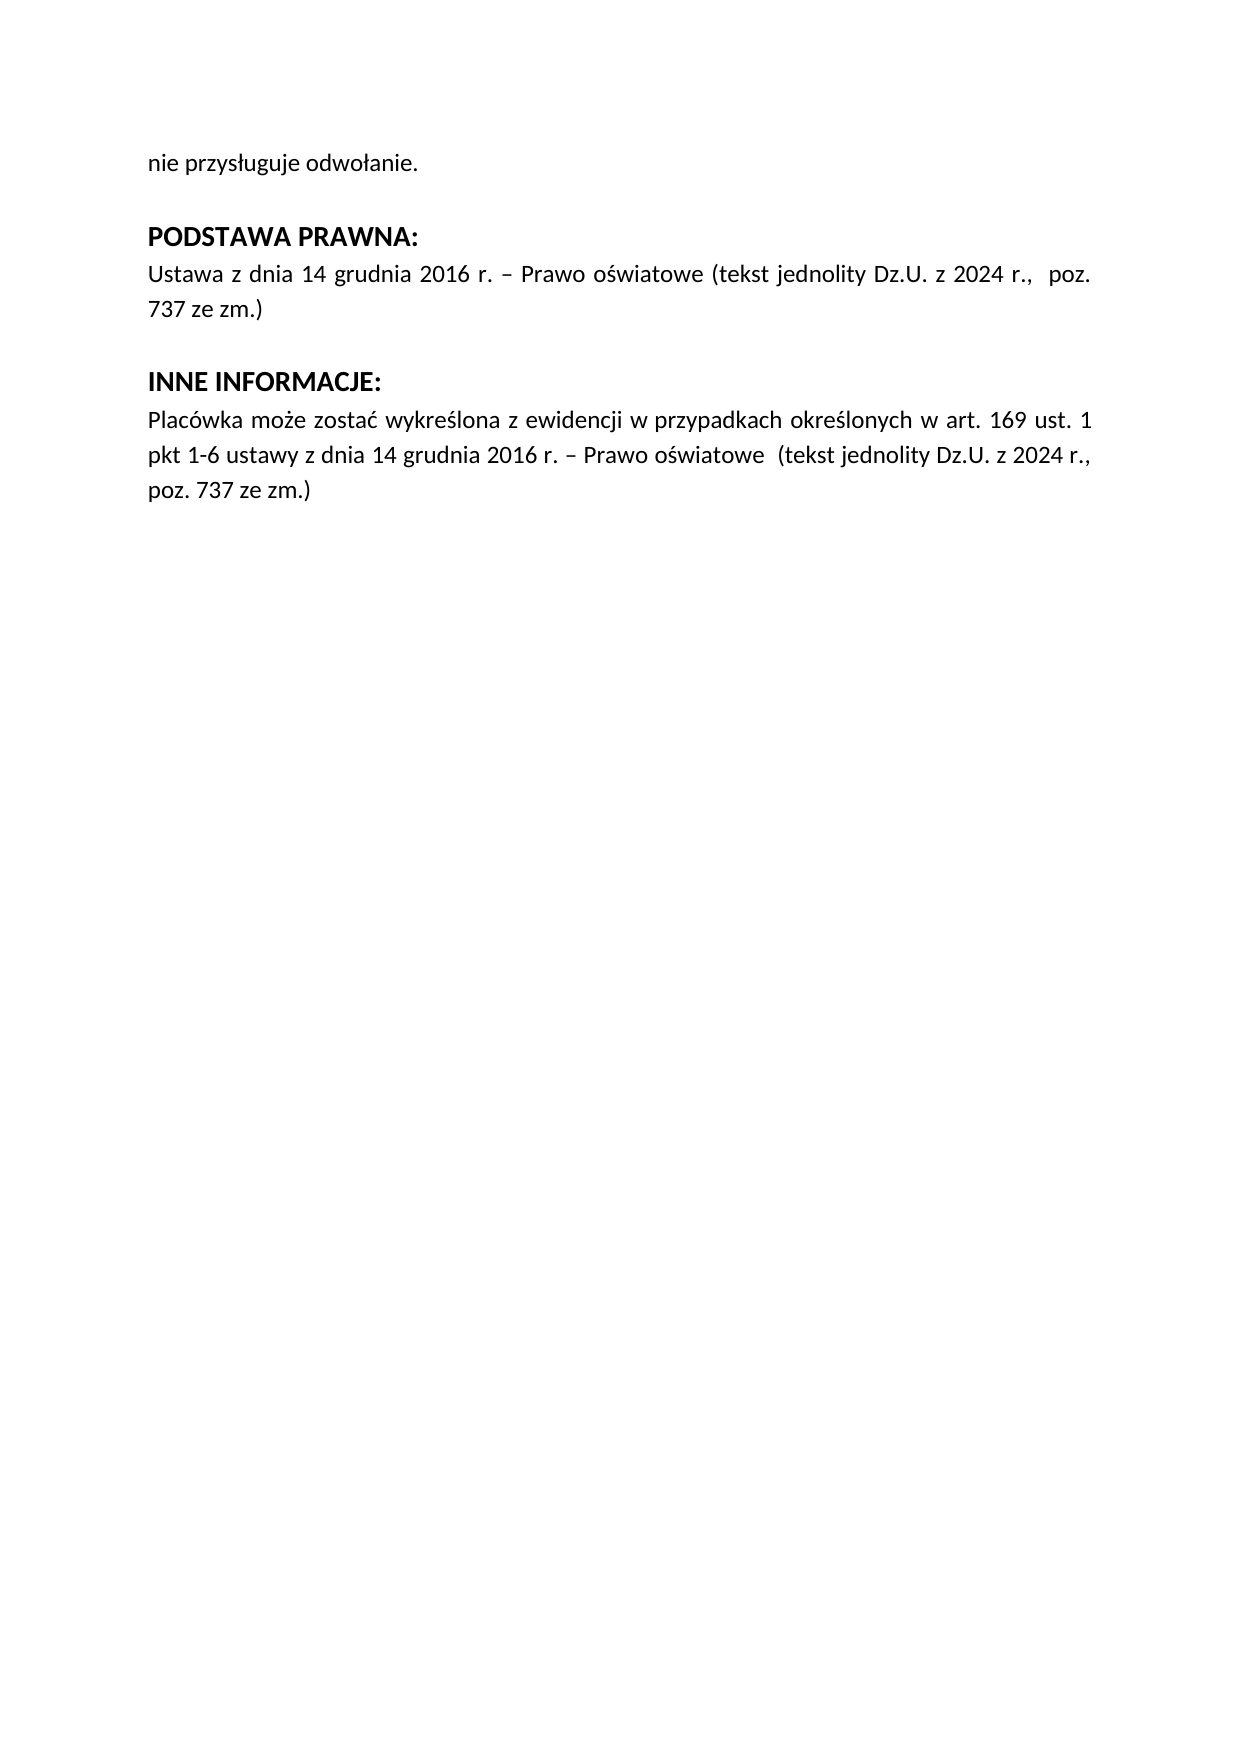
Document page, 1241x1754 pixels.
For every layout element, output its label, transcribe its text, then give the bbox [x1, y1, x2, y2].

text nie przysługuje odwołanie. [148, 148, 1093, 178]
text PODSTAWA PRAWNA: [148, 218, 1093, 253]
text Placówka może zostać wykreślona z ewidencji w przypadkach określonych w art. 169 ust. 1 pkt 1-6 ustawy z dnia 14 grudnia 2016 r. – Prawo oświatowe (tekst jednolity Dz.U. z 2024 r., poz. 737 ze zm.) [148, 404, 1093, 505]
text INNE INFORMACJE: [148, 363, 1093, 399]
text Ustawa z dnia 14 grudnia 2016 r. – Prawo oświatowe (tekst jednolity Dz.U. z 2024 r., poz. 737 ze zm.) [148, 258, 1093, 324]
